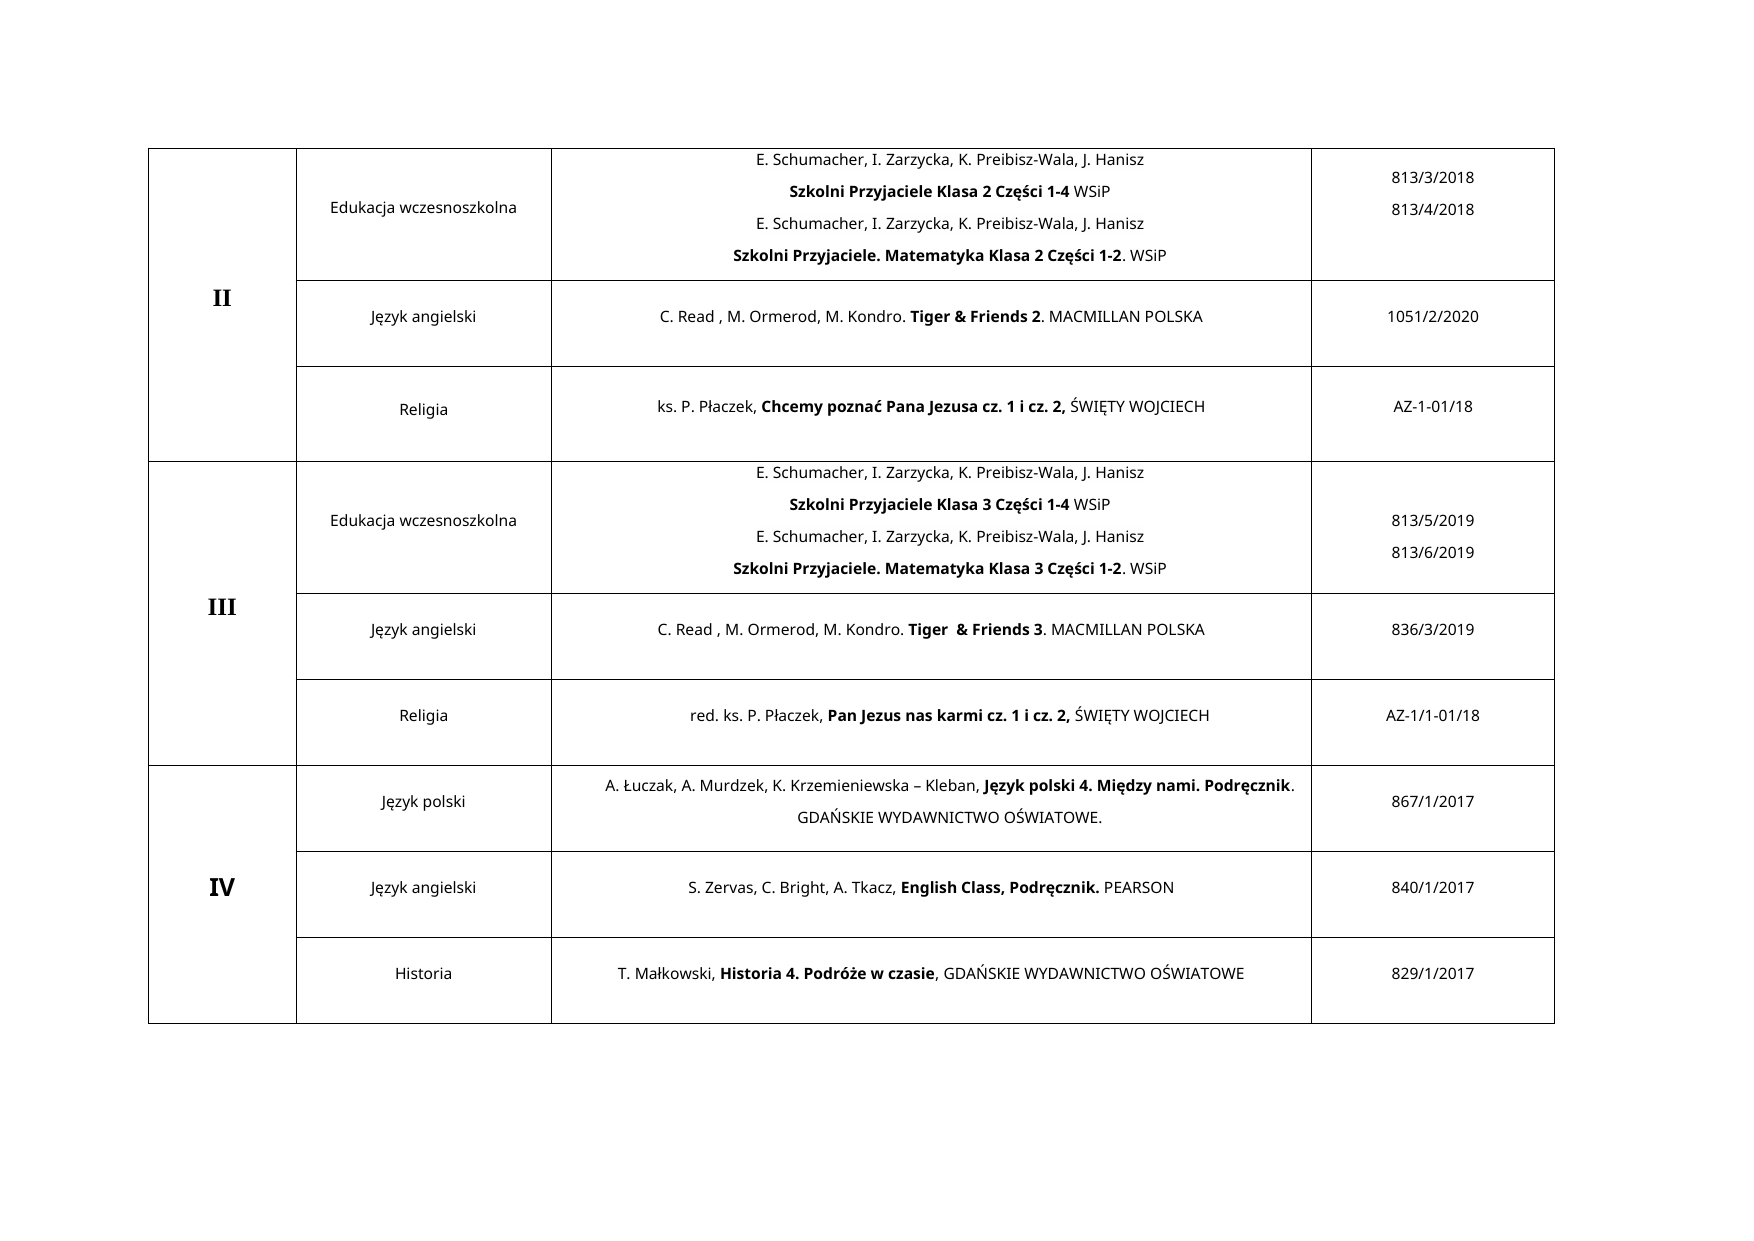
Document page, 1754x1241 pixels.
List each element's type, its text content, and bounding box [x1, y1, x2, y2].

table_cell red. ks. P. Płaczek, Pan Jezus nas karmi cz. 1 i cz. 2, ŚWIĘTY WOJCIECH [552, 680, 1311, 765]
table_cell Język angielski [297, 281, 551, 366]
table_cell Język angielski [297, 594, 551, 679]
table_cell T. Małkowski, Historia 4. Podróże w czasie, GDAŃSKIE WYDAWNICTWO OŚWIATOWE [552, 938, 1311, 1023]
table_cell E. Schumacher, I. Zarzycka, K. Preibisz-Wala, J. Hanisz Szkolni Przyjaciele Klasa 2 Części 1-4 WSiP E. Schumacher, I. Zarzycka, K. Preibisz-Wala, J. Hanisz Szkolni Przyjaciele. Matematyka Klasa 2 Części 1-2. WSiP [552, 149, 1311, 280]
table_cell C. Read , M. Ormerod, M. Kondro. Tiger & Friends 3. MACMILLAN POLSKA [552, 594, 1311, 679]
table_cell Edukacja wczesnoszkolna [297, 462, 551, 593]
table_cell ks. P. Płaczek, Chcemy poznać Pana Jezusa cz. 1 i cz. 2, ŚWIĘTY WOJCIECH [552, 367, 1311, 461]
table_cell AZ-1/1-01/18 [1312, 680, 1554, 765]
table_cell III [149, 462, 296, 765]
table_cell 867/1/2017 [1312, 766, 1554, 851]
table_cell II [149, 149, 296, 461]
table_cell 813/3/2018 813/4/2018 [1312, 149, 1554, 280]
table_cell Religia [297, 680, 551, 765]
table_cell AZ-1-01/18 [1312, 367, 1554, 461]
table_cell A. Łuczak, A. Murdzek, K. Krzemieniewska – Kleban, Język polski 4. Między nami. Podręcznik. GDAŃSKIE WYDAWNICTWO OŚWIATOWE. [552, 766, 1311, 851]
table_cell Język polski [297, 766, 551, 851]
table_cell C. Read , M. Ormerod, M. Kondro. Tiger & Friends 2. MACMILLAN POLSKA [552, 281, 1311, 366]
table_cell S. Zervas, C. Bright, A. Tkacz, English Class, Podręcznik. PEARSON [552, 852, 1311, 937]
table_cell Edukacja wczesnoszkolna [297, 149, 551, 280]
table_cell IV [149, 766, 296, 1023]
table_cell Religia [297, 367, 551, 461]
table_cell E. Schumacher, I. Zarzycka, K. Preibisz-Wala, J. Hanisz Szkolni Przyjaciele Klasa 3 Części 1-4 WSiP E. Schumacher, I. Zarzycka, K. Preibisz-Wala, J. Hanisz Szkolni Przyjaciele. Matematyka Klasa 3 Części 1-2. WSiP [552, 462, 1311, 593]
table_cell 813/5/2019 813/6/2019 [1312, 462, 1554, 593]
table_cell Historia [297, 938, 551, 1023]
table_cell 836/3/2019 [1312, 594, 1554, 679]
table_cell 840/1/2017 [1312, 852, 1554, 937]
table_cell 829/1/2017 [1312, 938, 1554, 1023]
table_cell 1051/2/2020 [1312, 281, 1554, 366]
table_cell Język angielski [297, 852, 551, 937]
